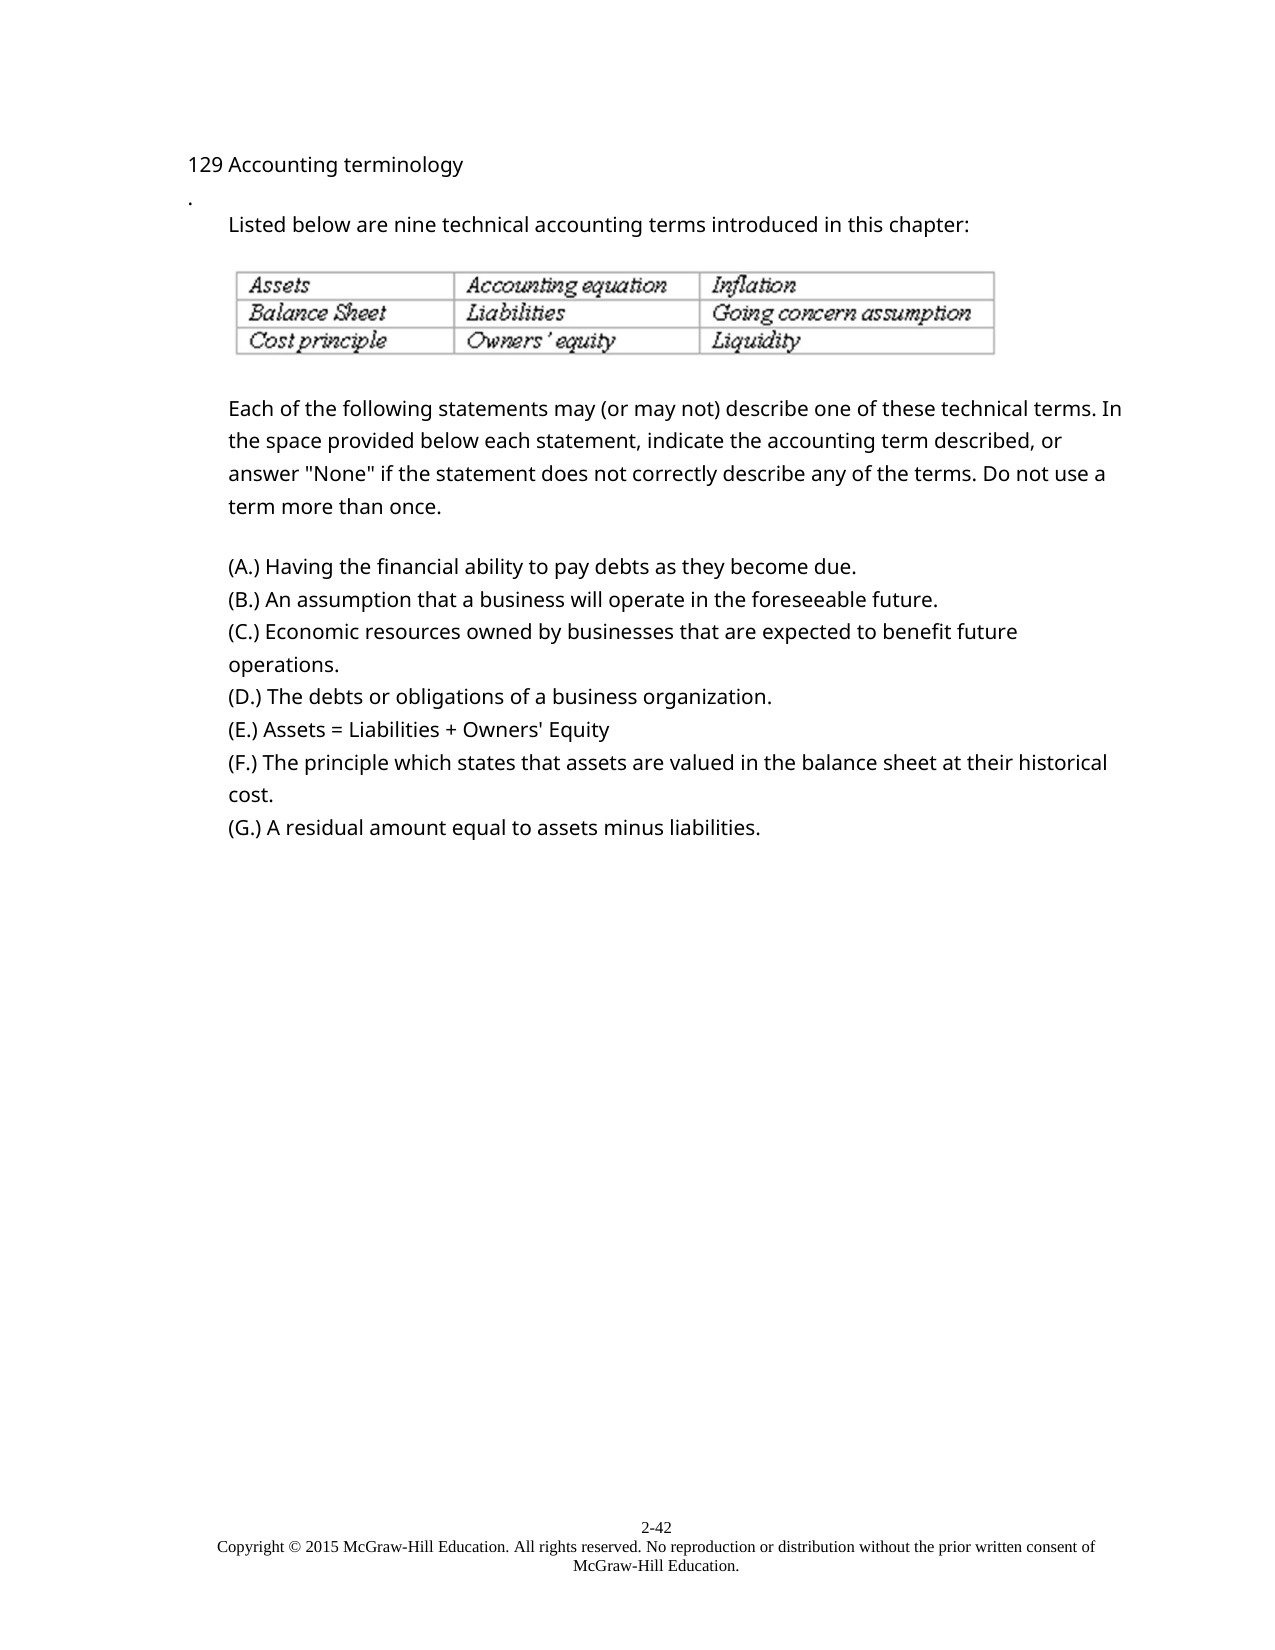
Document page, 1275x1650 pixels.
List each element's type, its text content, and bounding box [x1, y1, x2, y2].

picture [233, 270, 998, 357]
table_header Accounting terminology Listed below are nine technical accounting terms introduced in this chapter: Each of the following statements may (or may not) describe one of these technical terms. In the space provided below each statement, indicate the accounting term described, or answer "None" if the statement does not correctly describe any of the terms. Do not use a term more than once. (A.) Having the financial ability to pay debts as they become due. (B.) An assumption that a business will operate in the foreseeable future. (C.) Economic resources owned by businesses that are expected to benefit future operations. (D.) The debts or obligations of a business organization. (E.) Assets = Liabilities + Owners' Equity (F.) The principle which states that assets are valued in the balance sheet at their historical cost. (G.) A residual amount equal to assets minus liabilities. [228, 150, 1125, 1165]
table_header 129. [188, 150, 228, 1165]
